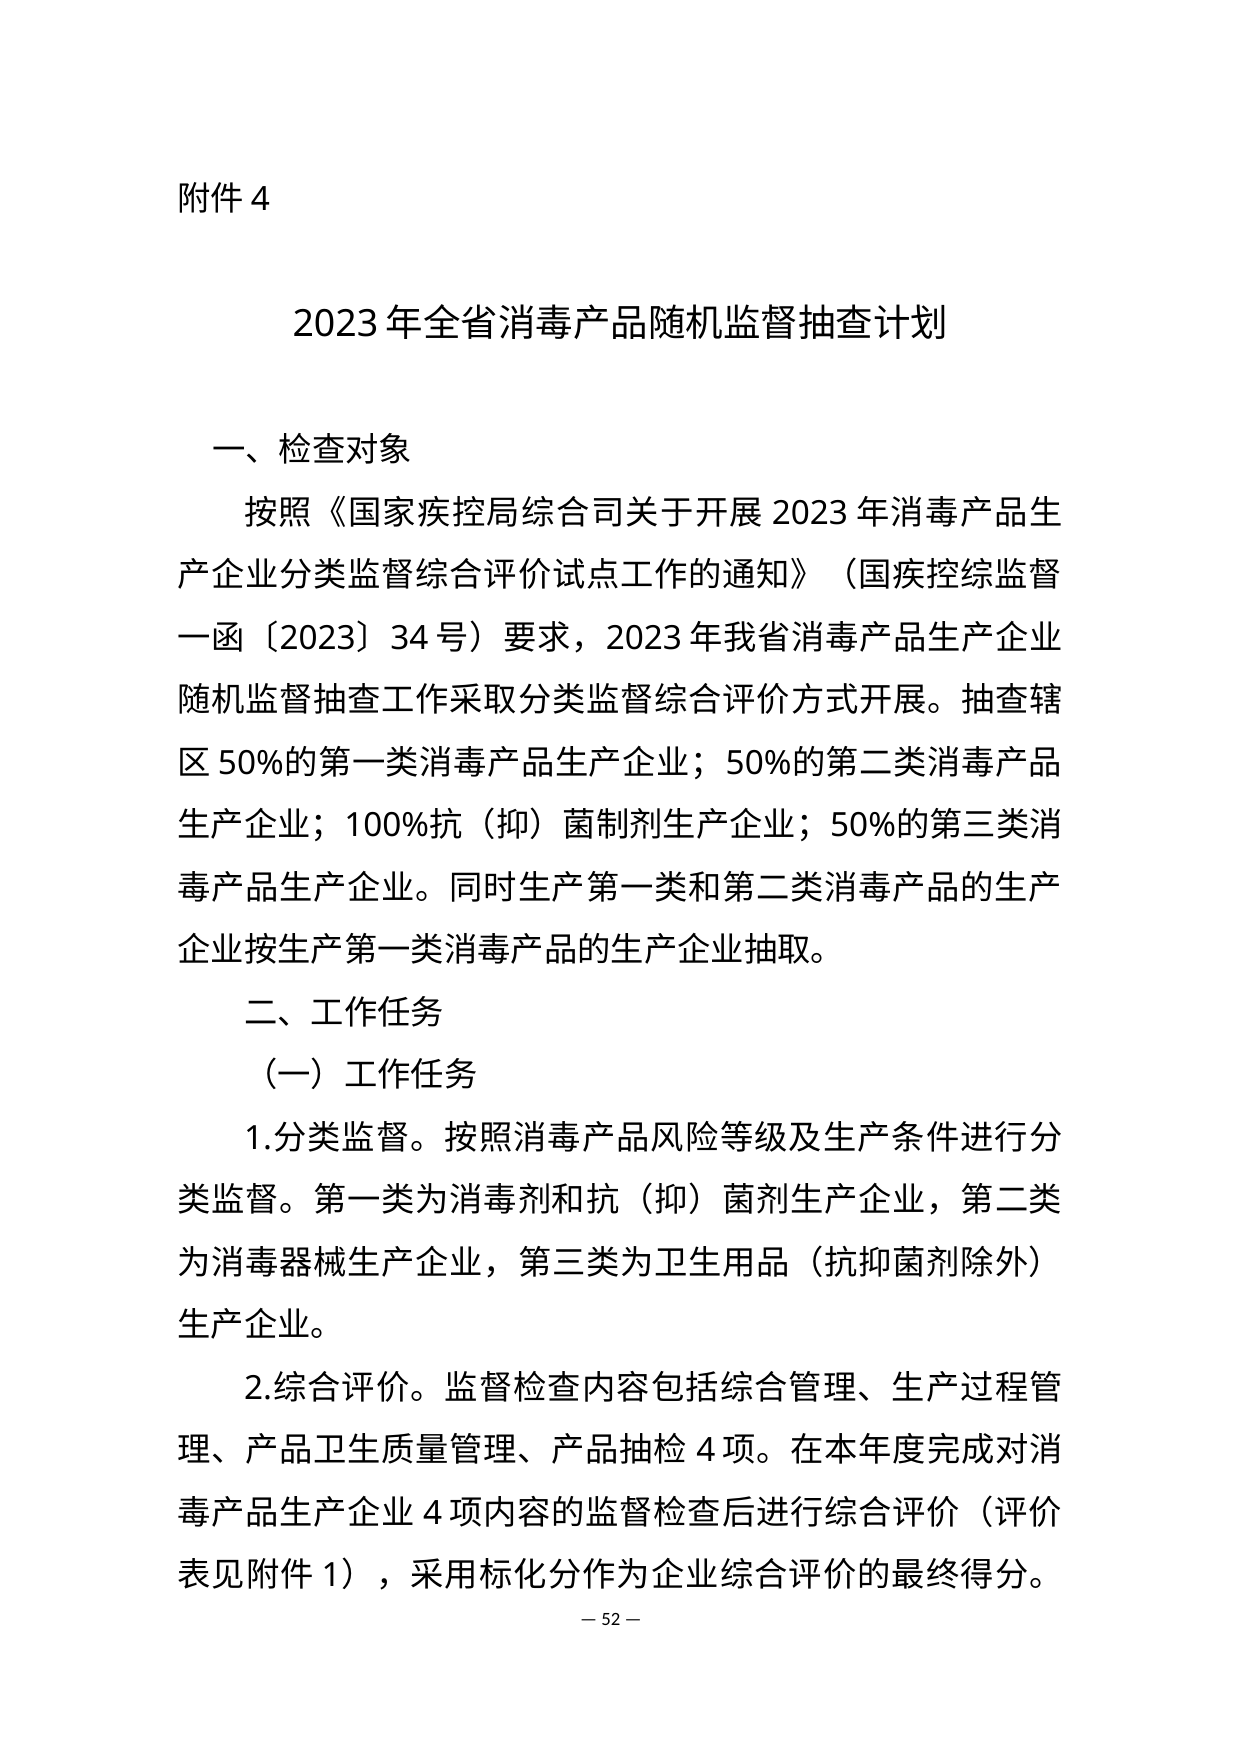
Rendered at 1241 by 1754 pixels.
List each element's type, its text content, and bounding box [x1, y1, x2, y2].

text （一）工作任务 [177, 1037, 1063, 1099]
text 1.分类监督。按照消毒产品风险等级及生产条件进行分类监督。第一类为消毒剂和抗（抑）菌剂生产企业，第二类为消毒器械生产企业，第三类为卫生用品（抗抑菌剂除外）生产企业。 [177, 1099, 1063, 1349]
text 一、检查对象 [177, 412, 1063, 474]
text 附件4 [177, 150, 1063, 241]
text 2023年全省消毒产品随机监督抽查计划 [177, 287, 1063, 349]
text 二、工作任务 [177, 974, 1063, 1037]
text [177, 1349, 1063, 1599]
text 按照《国家疾控局综合司关于开展2023年消毒产品生产企业分类监督综合评价试点工作的通知》（国疾控综监督一函〔2023〕34号）要求，2023年我省消毒产品生产企业随机监督抽查工作采取分类监督综合评价方式开展。抽查辖区50%的第一类消毒产品生产企业；50%的第二类消毒产品生产企业；100%抗（抑）菌制剂生产企业；50%的第三类消毒产品生产企业。同时生产第一类和第二类消毒产品的生产企业按生产第一类消毒产品的生产企业抽取。 [177, 474, 1063, 974]
